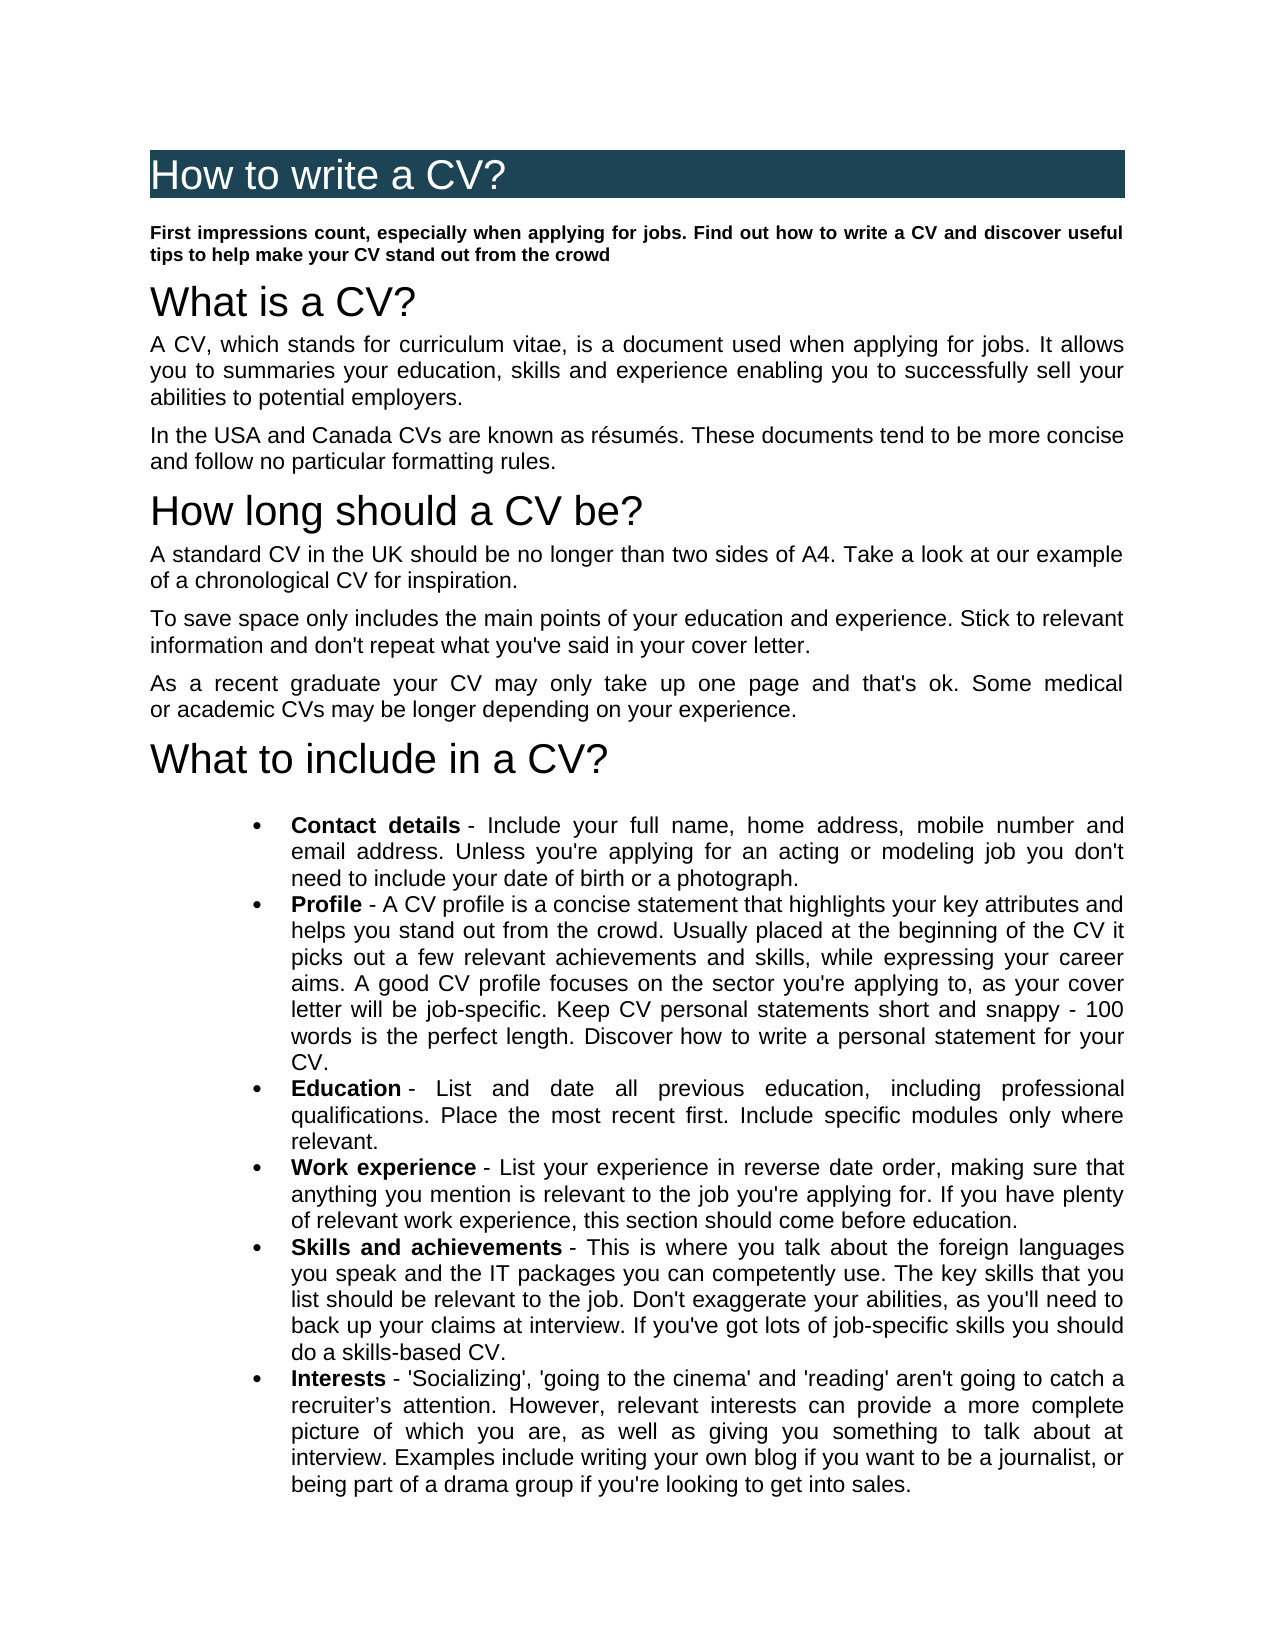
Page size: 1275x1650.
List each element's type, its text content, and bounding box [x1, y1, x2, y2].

text A standard CV in the UK should be no longer than two sides of A4. Take a look at our example of a chronological CV for inspiration. [150, 541, 1125, 593]
text To save space only includes the main points of your education and experience. Stick to relevant information and don't repeat what you've said in your cover letter. [150, 605, 1125, 658]
list Skills and achievements - This is where you talk about the foreign languages you speak and the IT packages you can competently use. The key skills that you list should be relevant to the job. Don't exaggerate your abilities, as you'll need to back up your claims at interview. If you've got lots of job-specific skills you should do a skills-based CV. [253, 1233, 1125, 1365]
text In the USA and Canada CVs are known as résumés. These documents tend to be more concise and follow no particular formatting rules. [150, 422, 1125, 475]
text What to include in a CV? [150, 735, 1125, 783]
list Contact details - Include your full name, home address, mobile number and email address. Unless you're applying for an acting or modeling job you don't need to include your date of birth or a photograph. [253, 812, 1125, 891]
text What is a CV? [150, 277, 1125, 325]
text A CV, which stands for curriculum vitae, is a document used when applying for jobs. It allows you to summaries your education, skills and experience enabling you to successfully sell your abilities to potential employers. [150, 331, 1125, 410]
text How long should a CV be? [150, 487, 1125, 534]
list Interests - 'Socializing', 'going to the cinema' and 'reading' aren't going to catch a recruiter’s attention. However, relevant interests can provide a more complete picture of which you are, as well as giving you something to talk about at interview. Examples include writing your own blog if you want to be a journalist, or being part of a drama group if you're looking to get into sales. [253, 1365, 1125, 1497]
list Education - List and date all previous education, including professional qualifications. Place the most recent first. Include specific modules only where relevant. [253, 1075, 1125, 1154]
list Profile - A CV profile is a concise statement that highlights your key attributes and helps you stand out from the crowd. Usually placed at the beginning of the CV it picks out a few relevant achievements and skills, while expressing your career aims. A good CV profile focuses on the sector you're applying to, as your cover letter will be job-specific. Keep CV personal statements short and snappy - 100 words is the perfect length. Discover how to write a personal statement for your CV. [253, 891, 1125, 1075]
text First impressions count, especially when applying for jobs. Find out how to write a CV and discover useful tips to help make your CV stand out from the crowd [150, 222, 1125, 265]
text How to write a CV? [150, 150, 1125, 198]
list Work experience - List your experience in reverse date order, making sure that anything you mention is relevant to the job you're applying for. If you have plenty of relevant work experience, this section should come before education. [253, 1154, 1125, 1233]
text As a recent graduate your CV may only take up one page and that's ok. Some medical or academic CVs may be longer depending on your experience. [150, 670, 1125, 723]
